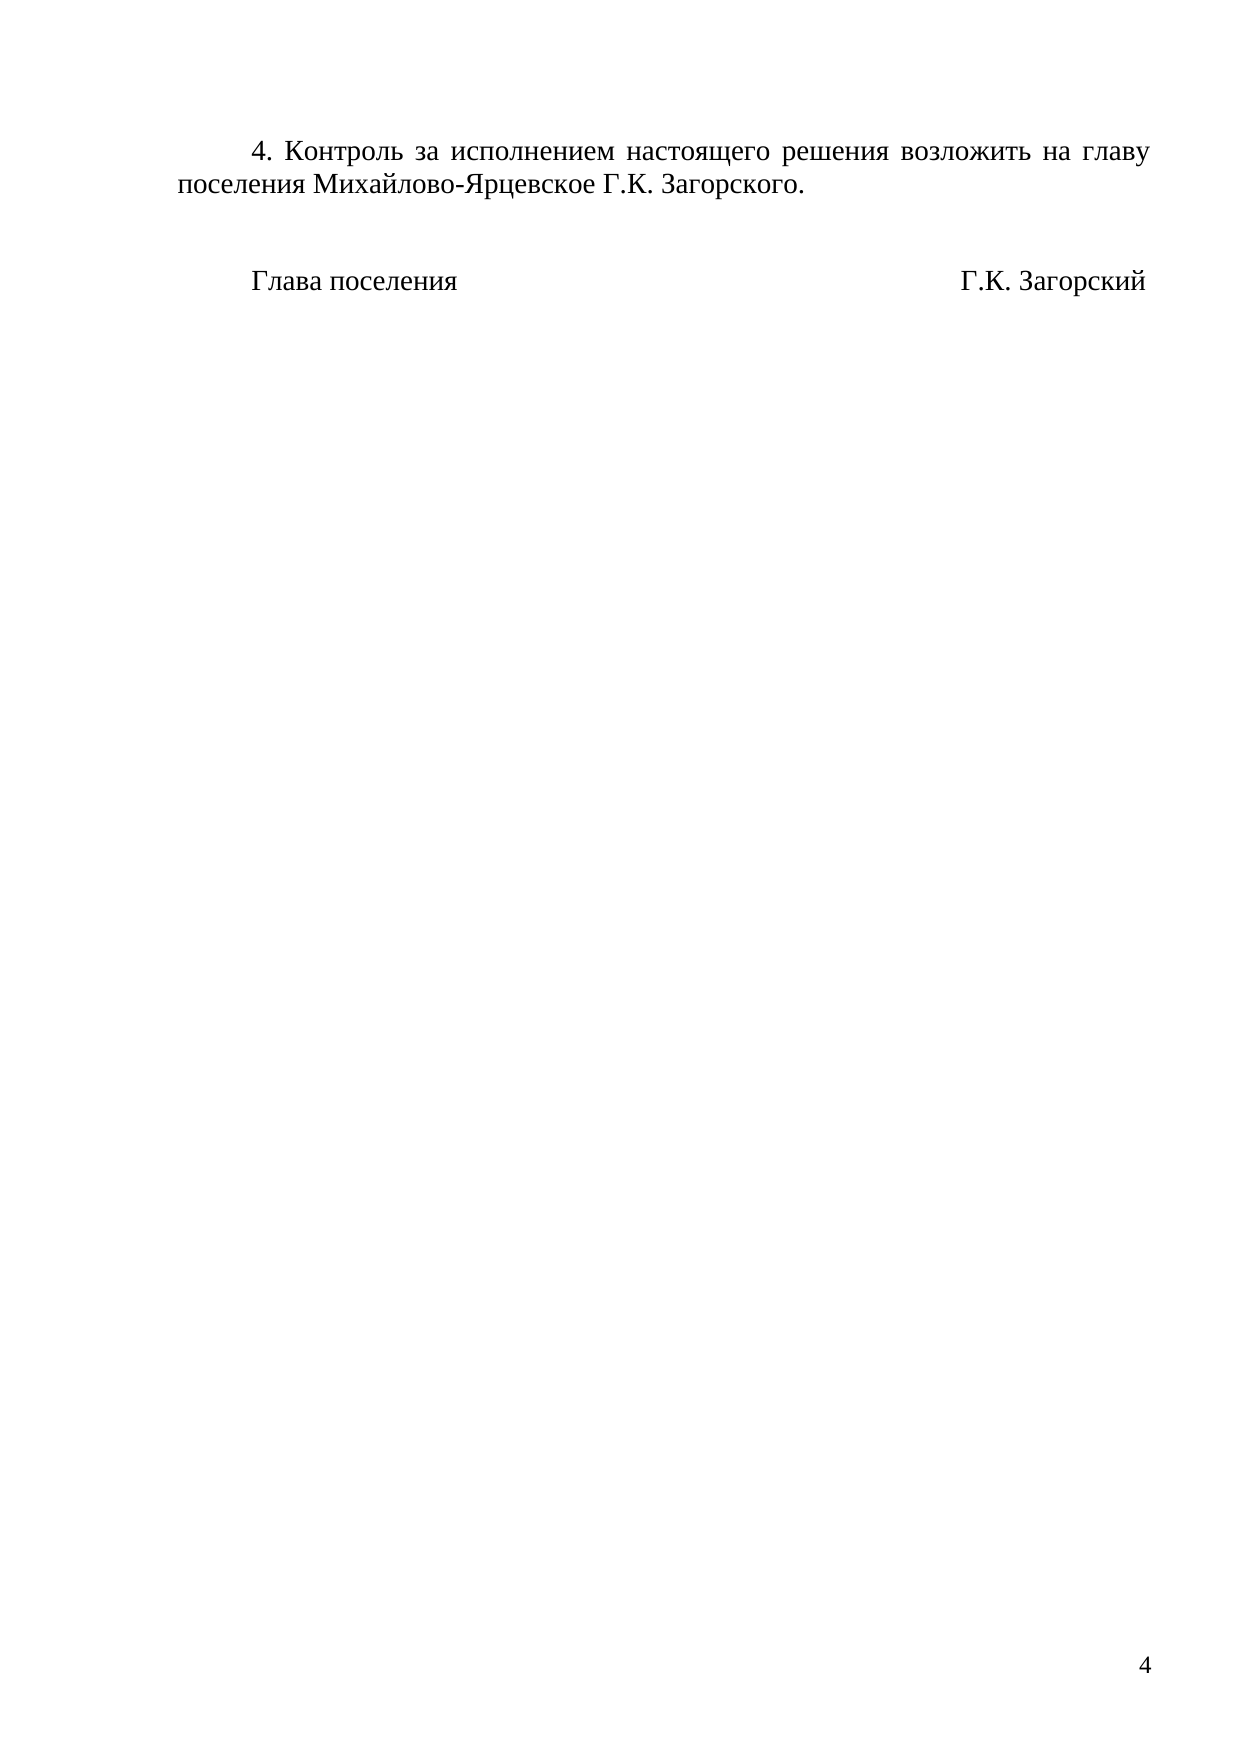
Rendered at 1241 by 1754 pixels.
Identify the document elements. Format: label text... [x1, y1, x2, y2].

text Глава поселения Г.К. Загорский [177, 263, 1152, 296]
text 4. Контроль за исполнением настоящего решения возложить на главу поселения Михайлово-Ярцевское Г.К. Загорского. [177, 133, 1152, 200]
